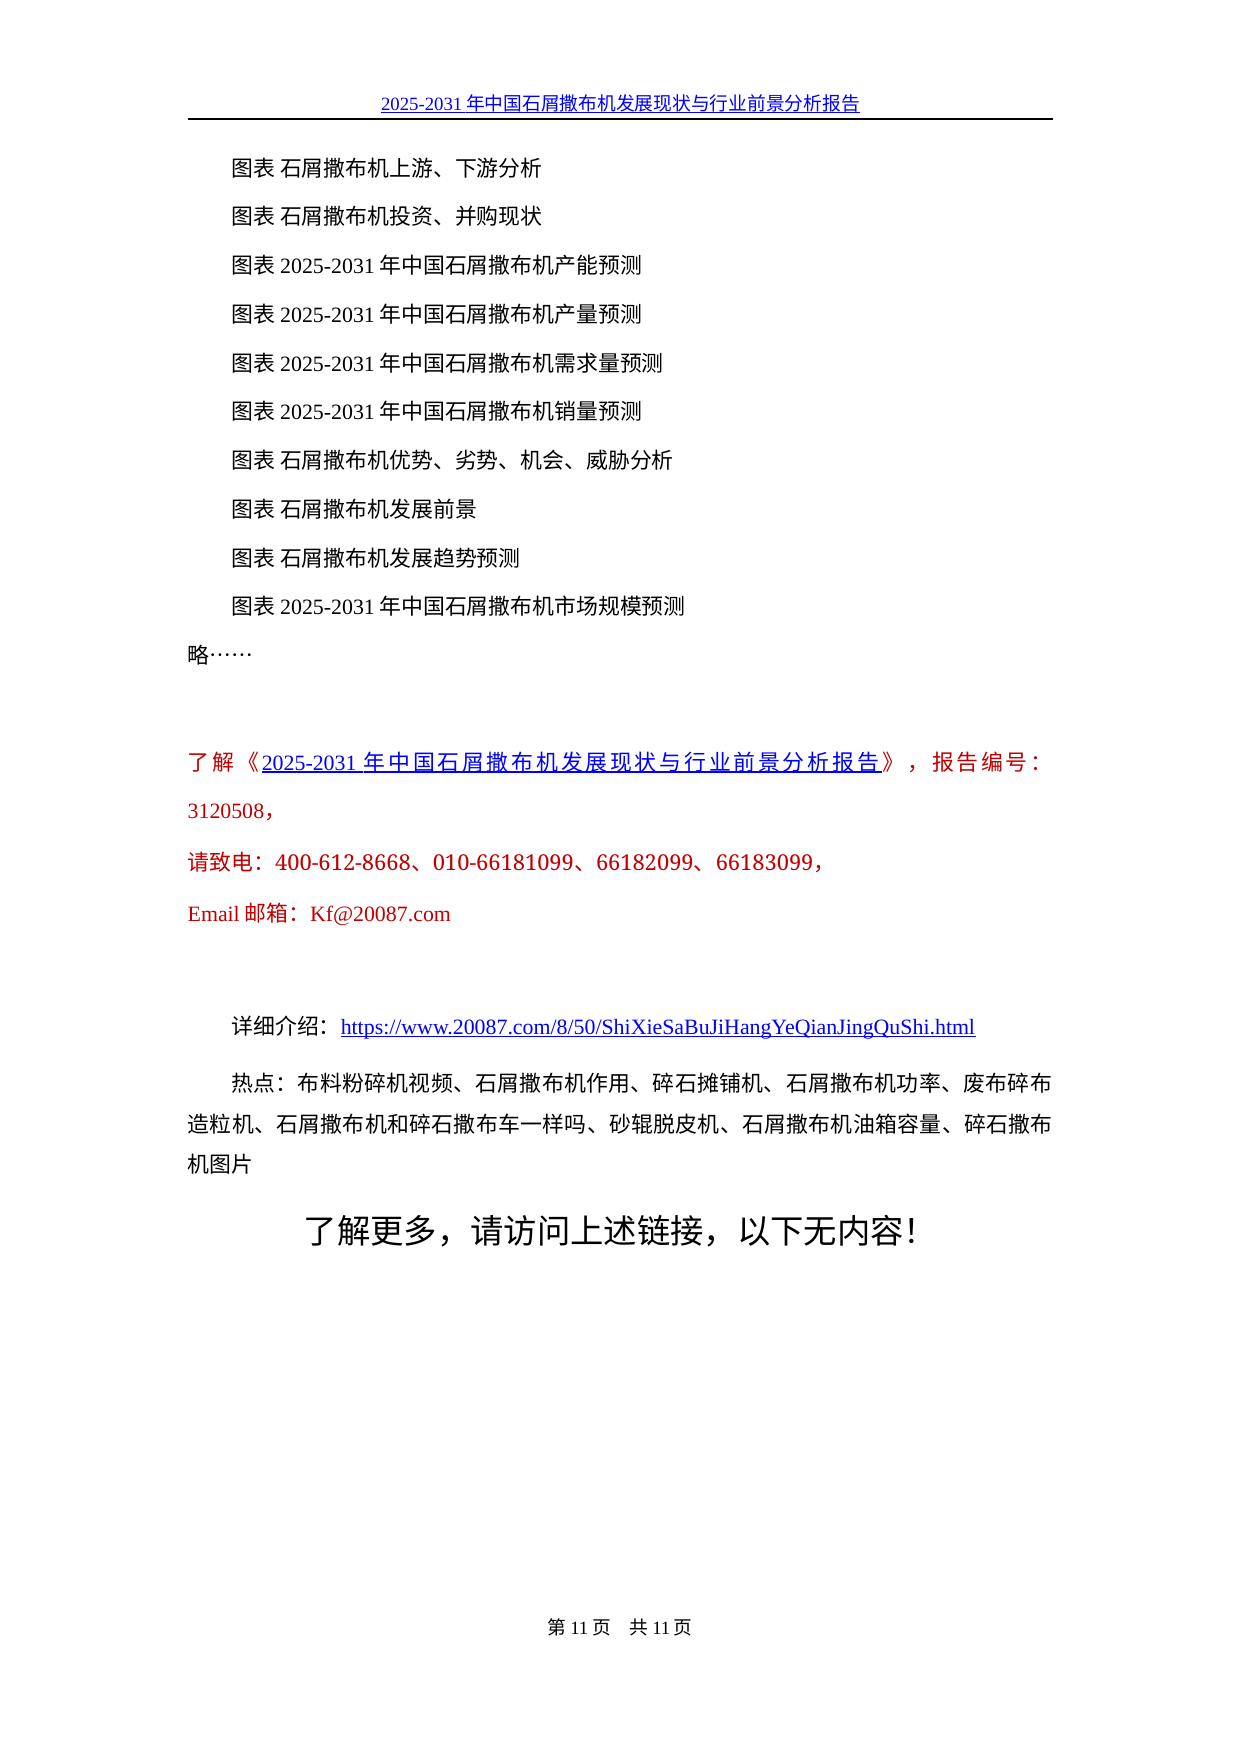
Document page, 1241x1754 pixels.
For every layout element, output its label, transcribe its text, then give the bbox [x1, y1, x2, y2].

title 了解更多，请访问上述链接，以下无内容！ [187, 1197, 1053, 1262]
text 请致电：400-612-8668、010-66181099、66182099、66183099， [187, 844, 1053, 877]
text 热点：布料粉碎机视频、石屑撒布机作用、碎石摊铺机、石屑撒布机功率、废布碎布造粒机、石屑撒布机和碎石撒布车一样吗、砂辊脱皮机、石屑撒布机油箱容量、碎石撒布机图片 [187, 1066, 1053, 1179]
text Email邮箱：Kf@20087.com [187, 896, 1053, 928]
text 了解《2025-2031年中国石屑撒布机发展现状与行业前景分析报告》，报告编号：3120508， [187, 744, 1053, 825]
text 详细介绍：https://www.20087.com/8/50/ShiXieSaBuJiHangYeQianJingQuShi.html [187, 1009, 1053, 1041]
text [187, 150, 1053, 670]
